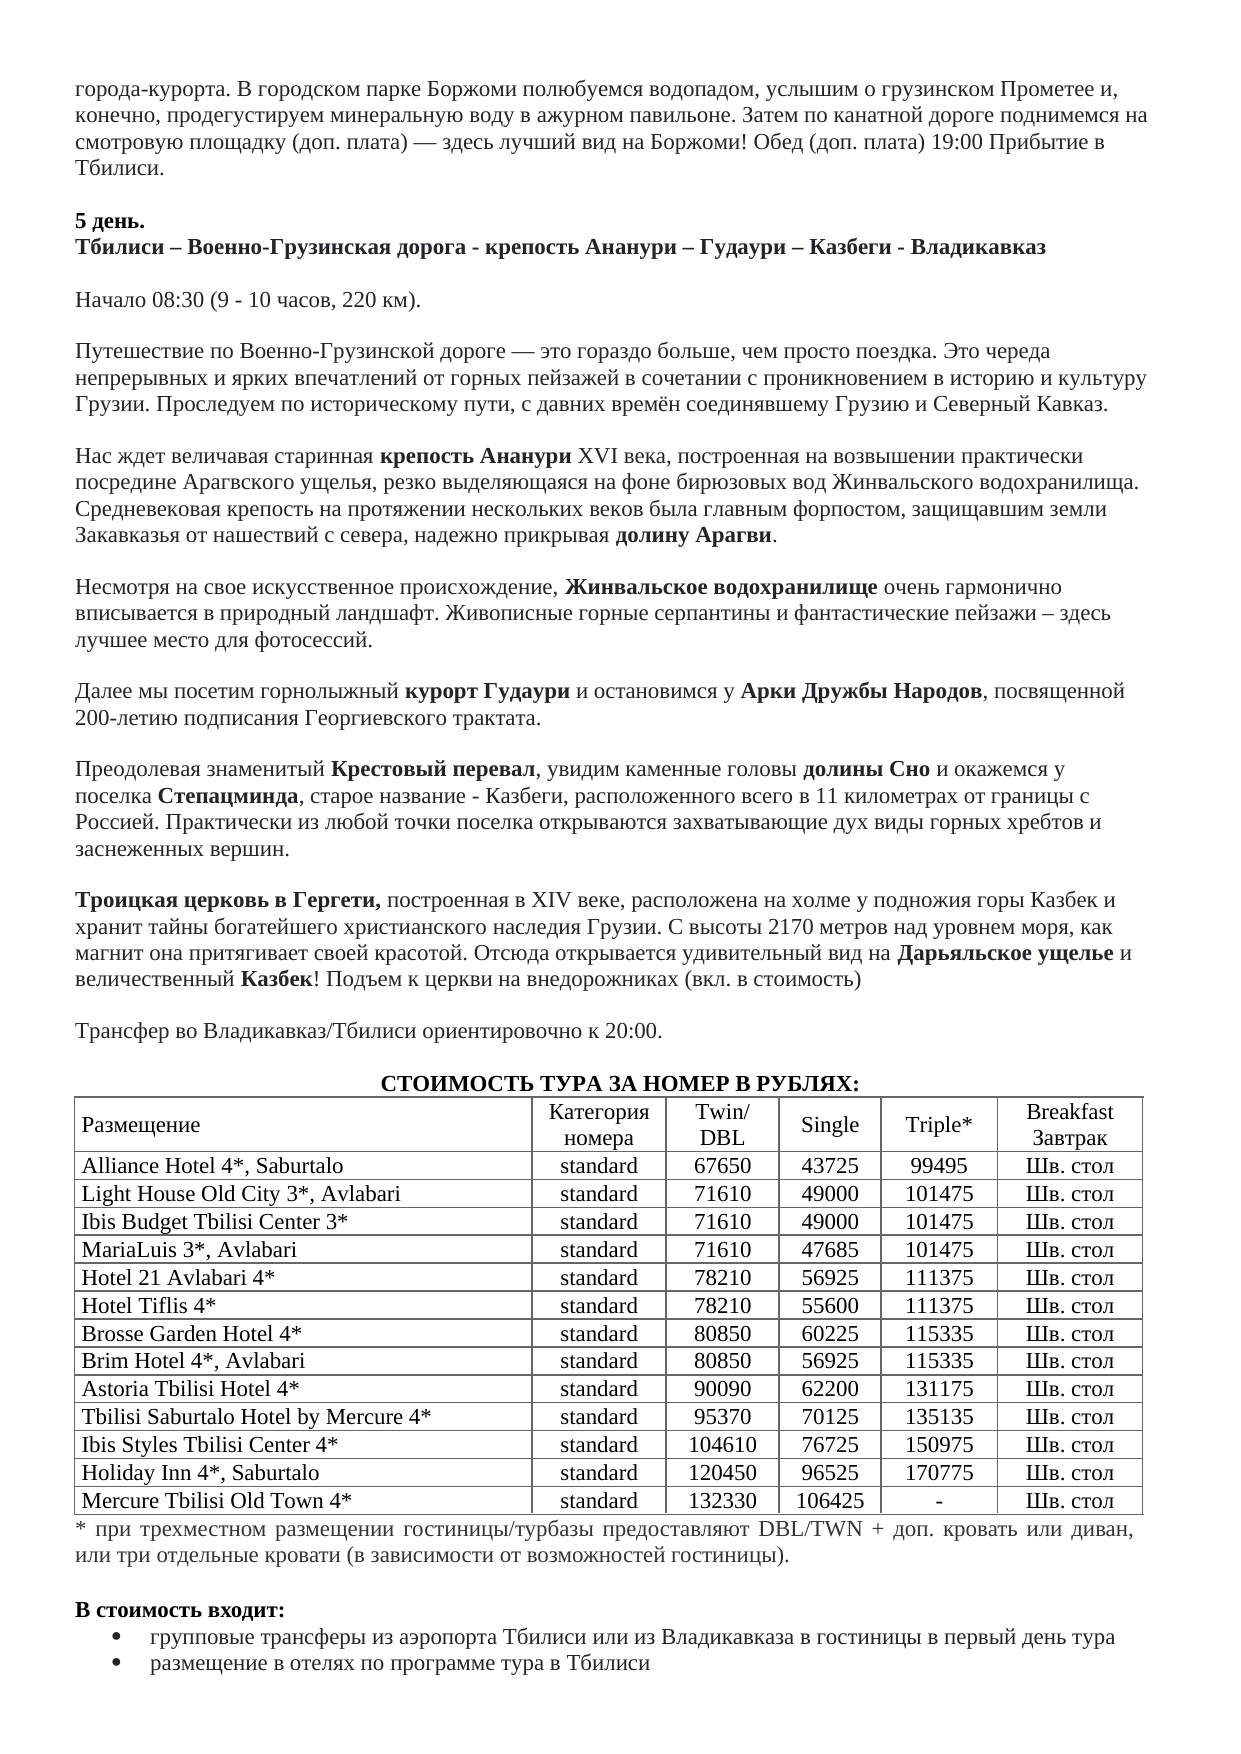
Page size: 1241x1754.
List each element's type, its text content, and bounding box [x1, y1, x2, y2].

text Несмотря на свое искусственное происхождение, Жинвальское водохранилище очень гармонично вписывается в природный ландшафт. Живописные горные серпантины и фантастические пейзажи – здесь лучшее место для фотосессий. [75, 573, 1165, 677]
table_cell Шв. стол [998, 1403, 1142, 1430]
table_cell standard [533, 1487, 665, 1513]
text 5 день. [75, 207, 1136, 233]
table_cell Ibis Styles Tbilisi Center 4* [75, 1431, 531, 1458]
table_cell 56925 [780, 1348, 880, 1374]
table_cell Brim Hotel 4*, Avlabari [75, 1348, 531, 1374]
table_cell MariaLuis 3*, Avlabari [75, 1236, 531, 1262]
table_cell Шв. стол [998, 1431, 1142, 1458]
table_cell Шв. стол [998, 1152, 1142, 1178]
table_cell 131175 [882, 1376, 997, 1402]
table_header Размещение [75, 1098, 531, 1151]
table_cell Шв. стол [998, 1264, 1142, 1290]
table_cell Шв. стол [998, 1376, 1142, 1402]
table_cell 101475 [882, 1208, 997, 1234]
table_cell 78210 [667, 1264, 778, 1290]
table_cell 71610 [667, 1208, 778, 1234]
table_cell standard [533, 1459, 665, 1486]
table_header Triple* [882, 1098, 997, 1151]
table_cell Шв. стол [998, 1208, 1142, 1234]
table_cell Mercure Tbilisi Old Town 4* [75, 1487, 531, 1513]
table_cell Шв. стол [998, 1459, 1142, 1486]
table_cell 120450 [667, 1459, 778, 1486]
table_cell 106425 [780, 1487, 880, 1513]
table_cell standard [533, 1431, 665, 1458]
table_cell standard [533, 1236, 665, 1262]
table_cell 101475 [882, 1236, 997, 1262]
list размещение в отелях по программе тура в Тбилиси [112, 1649, 1165, 1676]
table_cell 49000 [780, 1180, 880, 1206]
table_cell standard [533, 1292, 665, 1318]
table_cell standard [533, 1320, 665, 1346]
table_cell Ibis Budget Tbilisi Center 3* [75, 1208, 531, 1234]
text Далее мы посетим горнолыжный курорт Гудаури и остановимся у Арки Дружбы Народов, посвященной 200-летию подписания Георгиевского трактата. [75, 677, 1165, 756]
table_cell 70125 [780, 1403, 880, 1430]
table_cell 99495 [882, 1152, 997, 1178]
table_cell Hotel 21 Avlabari 4* [75, 1264, 531, 1290]
table_cell 80850 [667, 1320, 778, 1346]
text Тбилиси – Военно-Грузинская дорога - крепость Ананури – Гудаури – Казбеги - Владикавказ Начало 08:30 (9 - 10 часов, 220 км). [75, 233, 1165, 338]
table_cell 170775 [882, 1459, 997, 1486]
table_header Single [780, 1098, 880, 1151]
text * при трехместном размещении гостиницы/турбазы предоставляют DBL/TWN + доп. кровать или диван, или три отдельные кровати (в зависимости от возможностей гостиницы). [75, 1515, 1136, 1568]
table_cell 111375 [882, 1292, 997, 1318]
table_cell Alliance Hotel 4*, Saburtalo [75, 1152, 531, 1178]
table_cell 150975 [882, 1431, 997, 1458]
table_cell Tbilisi Saburtalo Hotel by Mercure 4* [75, 1403, 531, 1430]
table_cell 111375 [882, 1264, 997, 1290]
table_cell 90090 [667, 1376, 778, 1402]
table_cell 104610 [667, 1431, 778, 1458]
table_cell Шв. стол [998, 1236, 1142, 1262]
table_cell standard [533, 1152, 665, 1178]
table_cell 135135 [882, 1403, 997, 1430]
table_cell Brosse Garden Hotel 4* [75, 1320, 531, 1346]
table_cell 115335 [882, 1320, 997, 1346]
table_cell Шв. стол [998, 1292, 1142, 1318]
table_header Twin/DBL [667, 1098, 778, 1151]
table_cell 71610 [667, 1236, 778, 1262]
table_cell standard [533, 1403, 665, 1430]
table_cell Hotel Tiflis 4* [75, 1292, 531, 1318]
table_cell Шв. стол [998, 1487, 1142, 1513]
table_cell 76725 [780, 1431, 880, 1458]
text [75, 75, 1165, 180]
table_cell 115335 [882, 1348, 997, 1374]
table_cell Astoria Tbilisi Hotel 4* [75, 1376, 531, 1402]
text СТОИМОСТЬ ТУРА ЗА НОМЕР В РУБЛЯХ: [75, 1070, 1165, 1096]
table_cell Шв. стол [998, 1180, 1142, 1206]
table_header Breakfast Завтрак [998, 1098, 1142, 1151]
table_cell Light House Old City 3*, Avlabari [75, 1180, 531, 1206]
table_cell 56925 [780, 1264, 880, 1290]
text Трансфер во Владикавказ/Тбилиси ориентировочно к 20:00. [75, 1017, 1165, 1043]
text Путешествие по Военно-Грузинской дороге — это гораздо больше, чем просто поездка. Это череда непрерывных и ярких впечатлений от горных пейзажей в сочетании с проникновением в историю и культуру Грузии. Проследуем по историческому пути, с давних времён соединявшему Грузию и Северный Кавказ. [75, 338, 1165, 442]
table_cell 55600 [780, 1292, 880, 1318]
text Преодолевая знаменитый Крестовый перевал, увидим каменные головы долины Сно и окажемся у поселка Степацминда, старое название - Казбеги, расположенного всего в 11 километрах от границы с Россией. Практически из любой точки поселка открываются захватывающие дух виды горных хребтов и заснеженных вершин. [75, 756, 1165, 886]
table_cell standard [533, 1376, 665, 1402]
table_cell Шв. стол [998, 1320, 1142, 1346]
table_cell 67650 [667, 1152, 778, 1178]
table_cell 71610 [667, 1180, 778, 1206]
table_cell 60225 [780, 1320, 880, 1346]
table_cell standard [533, 1208, 665, 1234]
table_cell standard [533, 1348, 665, 1374]
table_header Категория номера [533, 1098, 665, 1151]
text Нас ждет величавая старинная крепость Ананури XVI века, построенная на возвышении практически посредине Арагвского ущелья, резко выделяющаяся на фоне бирюзовых вод Жинвальского водохранилища. Средневековая крепость на протяжении нескольких веков была главным форпостом, защищавшим земли Закавказья от нашествий с севера, надежно прикрывая долину Арагви. [75, 442, 1165, 573]
table_cell - [882, 1487, 997, 1513]
table_cell Шв. стол [998, 1348, 1142, 1374]
table_cell Holiday Inn 4*, Saburtalo [75, 1459, 531, 1486]
table_cell 62200 [780, 1376, 880, 1402]
table_cell 78210 [667, 1292, 778, 1318]
table_cell 96525 [780, 1459, 880, 1486]
table_cell 49000 [780, 1208, 880, 1234]
table_cell 43725 [780, 1152, 880, 1178]
table_cell standard [533, 1180, 665, 1206]
text Троицкая церковь в Гергети, построенная в XIV веке, расположена на холме у подножия горы Казбек и хранит тайны богатейшего христианского наследия Грузии. С высоты 2170 метров над уровнем моря, как магнит она притягивает своей красотой. Отсюда открывается удивительный вид на Дарьяльское ущелье и величественный Казбек! Подъем к церкви на внедорожниках (вкл. в стоимость) [75, 886, 1165, 1017]
table_cell standard [533, 1264, 665, 1290]
table_cell 95370 [667, 1403, 778, 1430]
text В стоимость входит: [75, 1596, 1136, 1623]
table_cell 47685 [780, 1236, 880, 1262]
list групповые трансферы из аэропорта Тбилиси или из Владикавказа в гостиницы в первый день тура [112, 1623, 1165, 1649]
table_cell 80850 [667, 1348, 778, 1374]
table_cell 132330 [667, 1487, 778, 1513]
table_cell 101475 [882, 1180, 997, 1206]
